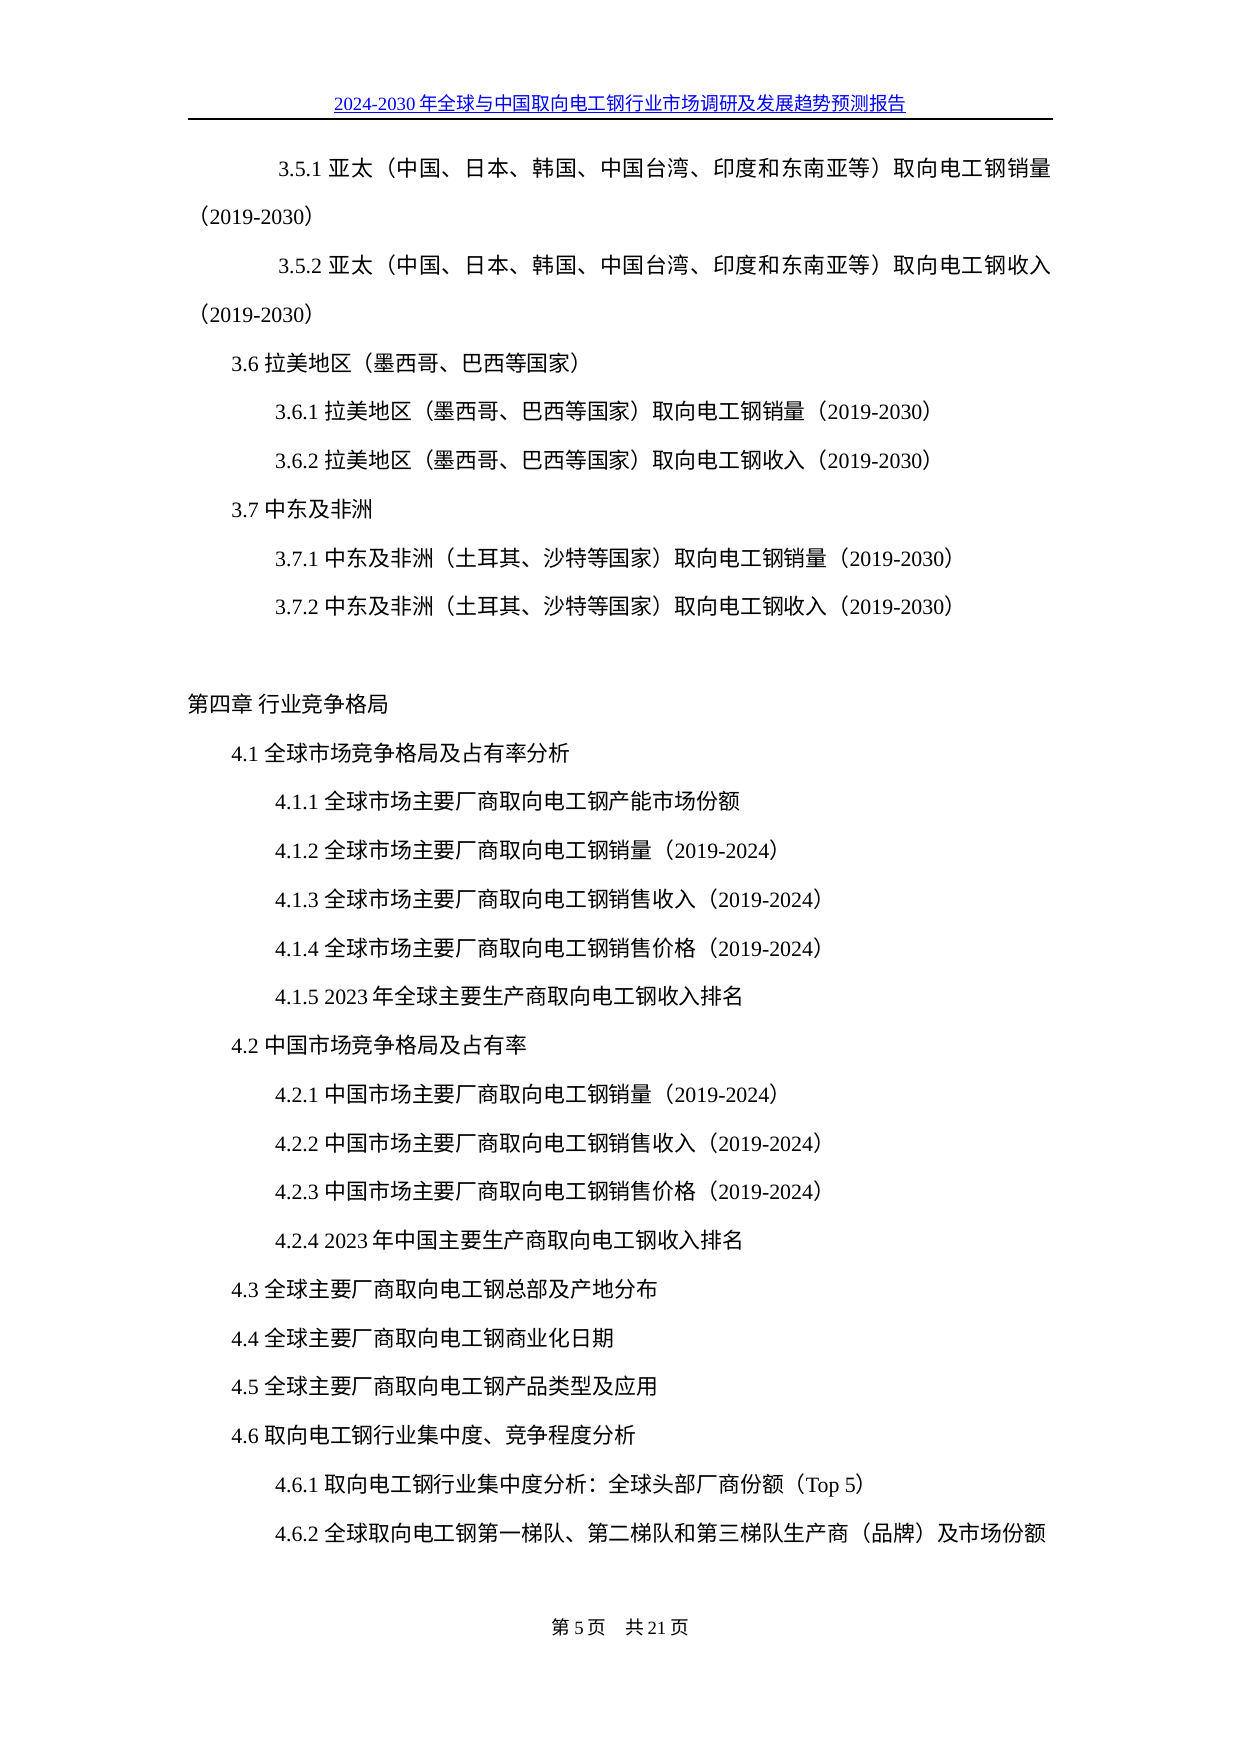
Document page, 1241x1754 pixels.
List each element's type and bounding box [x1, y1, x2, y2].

text [187, 150, 1053, 1548]
